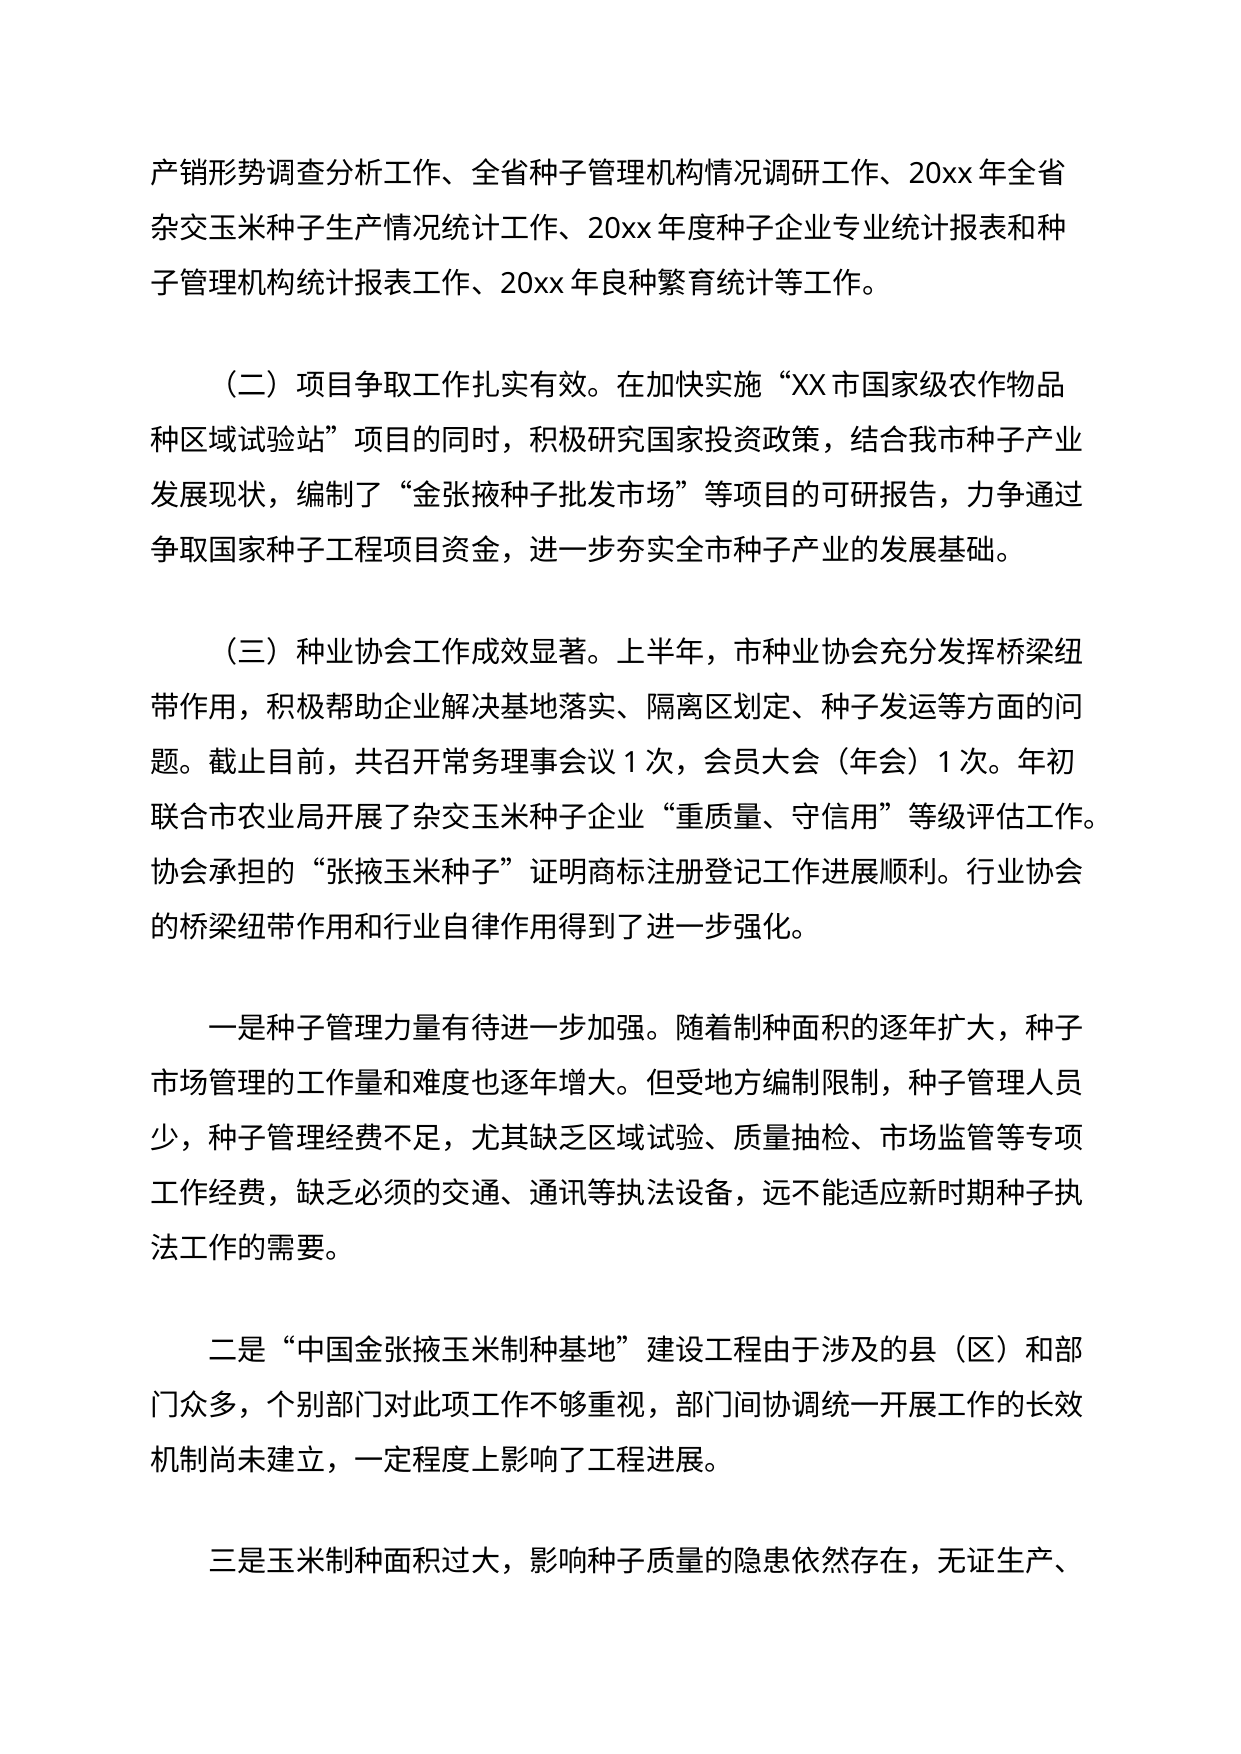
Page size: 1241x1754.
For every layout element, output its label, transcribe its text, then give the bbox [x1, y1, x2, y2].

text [150, 1538, 1090, 1580]
text 一是种子管理力量有待进一步加强。随着制种面积的逐年扩大，种子市场管理的工作量和难度也逐年增大。但受地方编制限制，种子管理人员少，种子管理经费不足，尤其缺乏区域试验、质量抽检、市场监管等专项工作经费，缺乏必须的交通、通讯等执法设备，远不能适应新时期种子执法工作的需要。 [150, 1005, 1090, 1267]
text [150, 150, 1090, 302]
text （三）种业协会工作成效显著。上半年，市种业协会充分发挥桥梁纽带作用，积极帮助企业解决基地落实、隔离区划定、种子发运等方面的问题。截止目前，共召开常务理事会议1次，会员大会（年会）1次。年初联合市农业局开展了杂交玉米种子企业“重质量、守信用”等级评估工作。协会承担的“张掖玉米种子”证明商标注册登记工作进展顺利。行业协会的桥梁纽带作用和行业自律作用得到了进一步强化。 [150, 628, 1090, 945]
text （二）项目争取工作扎实有效。在加快实施“XX市国家级农作物品种区域试验站”项目的同时，积极研究国家投资政策，结合我市种子产业发展现状，编制了“金张掖种子批发市场”等项目的可研报告，力争通过争取国家种子工程项目资金，进一步夯实全市种子产业的发展基础。 [150, 362, 1090, 569]
text 二是“中国金张掖玉米制种基地”建设工程由于涉及的县（区）和部门众多，个别部门对此项工作不够重视，部门间协调统一开展工作的长效机制尚未建立，一定程度上影响了工程进展。 [150, 1326, 1090, 1478]
